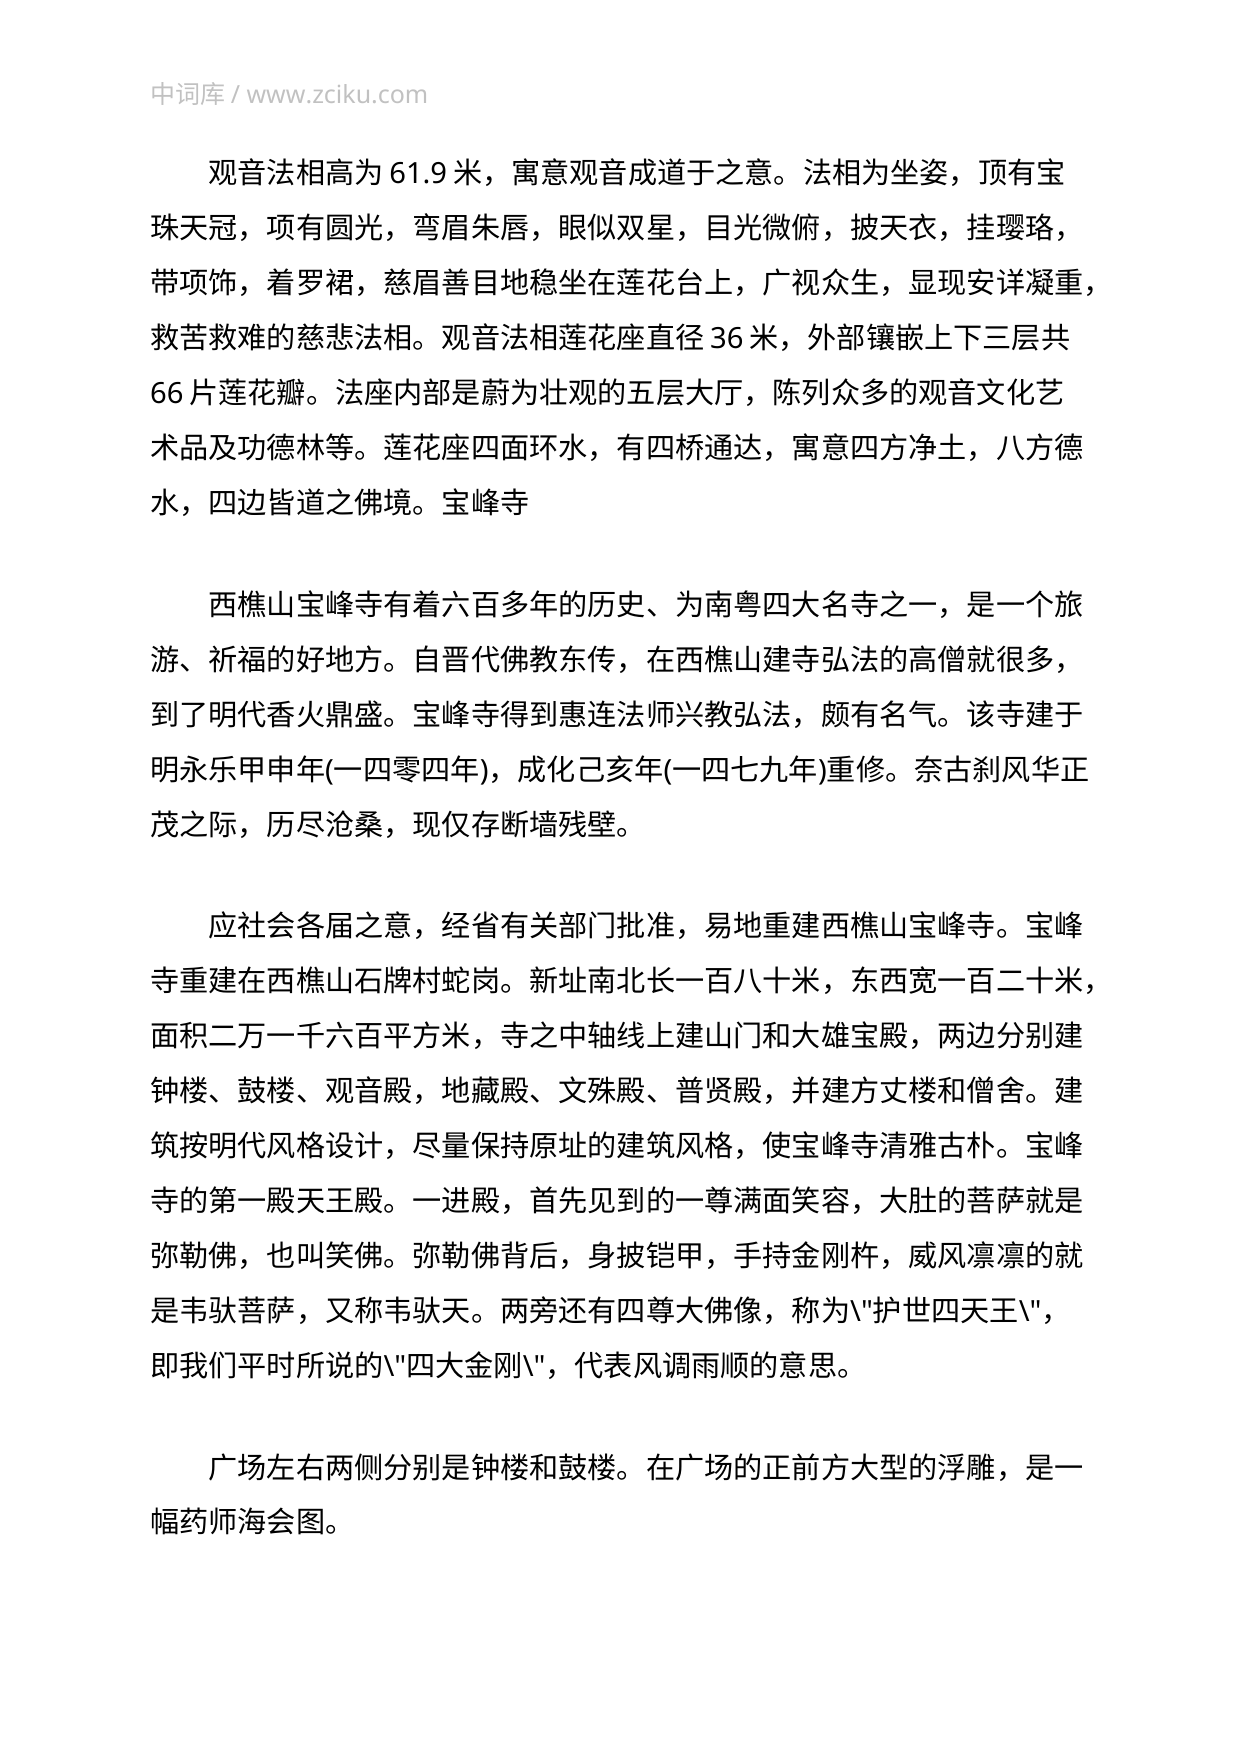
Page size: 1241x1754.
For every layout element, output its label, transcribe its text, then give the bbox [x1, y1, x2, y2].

text 广场左右两侧分别是钟楼和鼓楼。在广场的正前方大型的浮雕，是一幅药师海会图。 [150, 1444, 1090, 1541]
text 观音法相高为61.9米，寓意观音成道于之意。法相为坐姿，顶有宝珠天冠，项有圆光，弯眉朱唇，眼似双星，目光微俯，披天衣，挂璎珞，带项饰，着罗裙，慈眉善目地稳坐在莲花台上，广视众生，显现安详凝重，救苦救难的慈悲法相。观音法相莲花座直径36米，外部镶嵌上下三层共66片莲花瓣。法座内部是蔚为壮观的五层大厅，陈列众多的观音文化艺术品及功德林等。莲花座四面环水，有四桥通达，寓意四方净土，八方德水，四边皆道之佛境。宝峰寺 [150, 150, 1090, 522]
text 应社会各届之意，经省有关部门批准，易地重建西樵山宝峰寺。宝峰寺重建在西樵山石牌村蛇岗。新址南北长一百八十米，东西宽一百二十米，面积二万一千六百平方米，寺之中轴线上建山门和大雄宝殿，两边分别建钟楼、鼓楼、观音殿，地藏殿、文殊殿、普贤殿，并建方丈楼和僧舍。建筑按明代风格设计，尽量保持原址的建筑风格，使宝峰寺清雅古朴。宝峰寺的第一殿天王殿。一进殿，首先见到的一尊满面笑容，大肚的菩萨就是弥勒佛，也叫笑佛。弥勒佛背后，身披铠甲，手持金刚杵，威风凛凛的就是韦驮菩萨，又称韦驮天。两旁还有四尊大佛像，称为\"护世四天王\"，即我们平时所说的\"四大金刚\"，代表风调雨顺的意思。 [150, 903, 1090, 1384]
text 西樵山宝峰寺有着六百多年的历史、为南粤四大名寺之一，是一个旅游、祈福的好地方。自晋代佛教东传，在西樵山建寺弘法的高僧就很多，到了明代香火鼎盛。宝峰寺得到惠连法师兴教弘法，颇有名气。该寺建于明永乐甲申年(一四零四年)，成化己亥年(一四七九年)重修。奈古刹风华正茂之际，历尽沧桑，现仅存断墙残壁。 [150, 581, 1090, 843]
